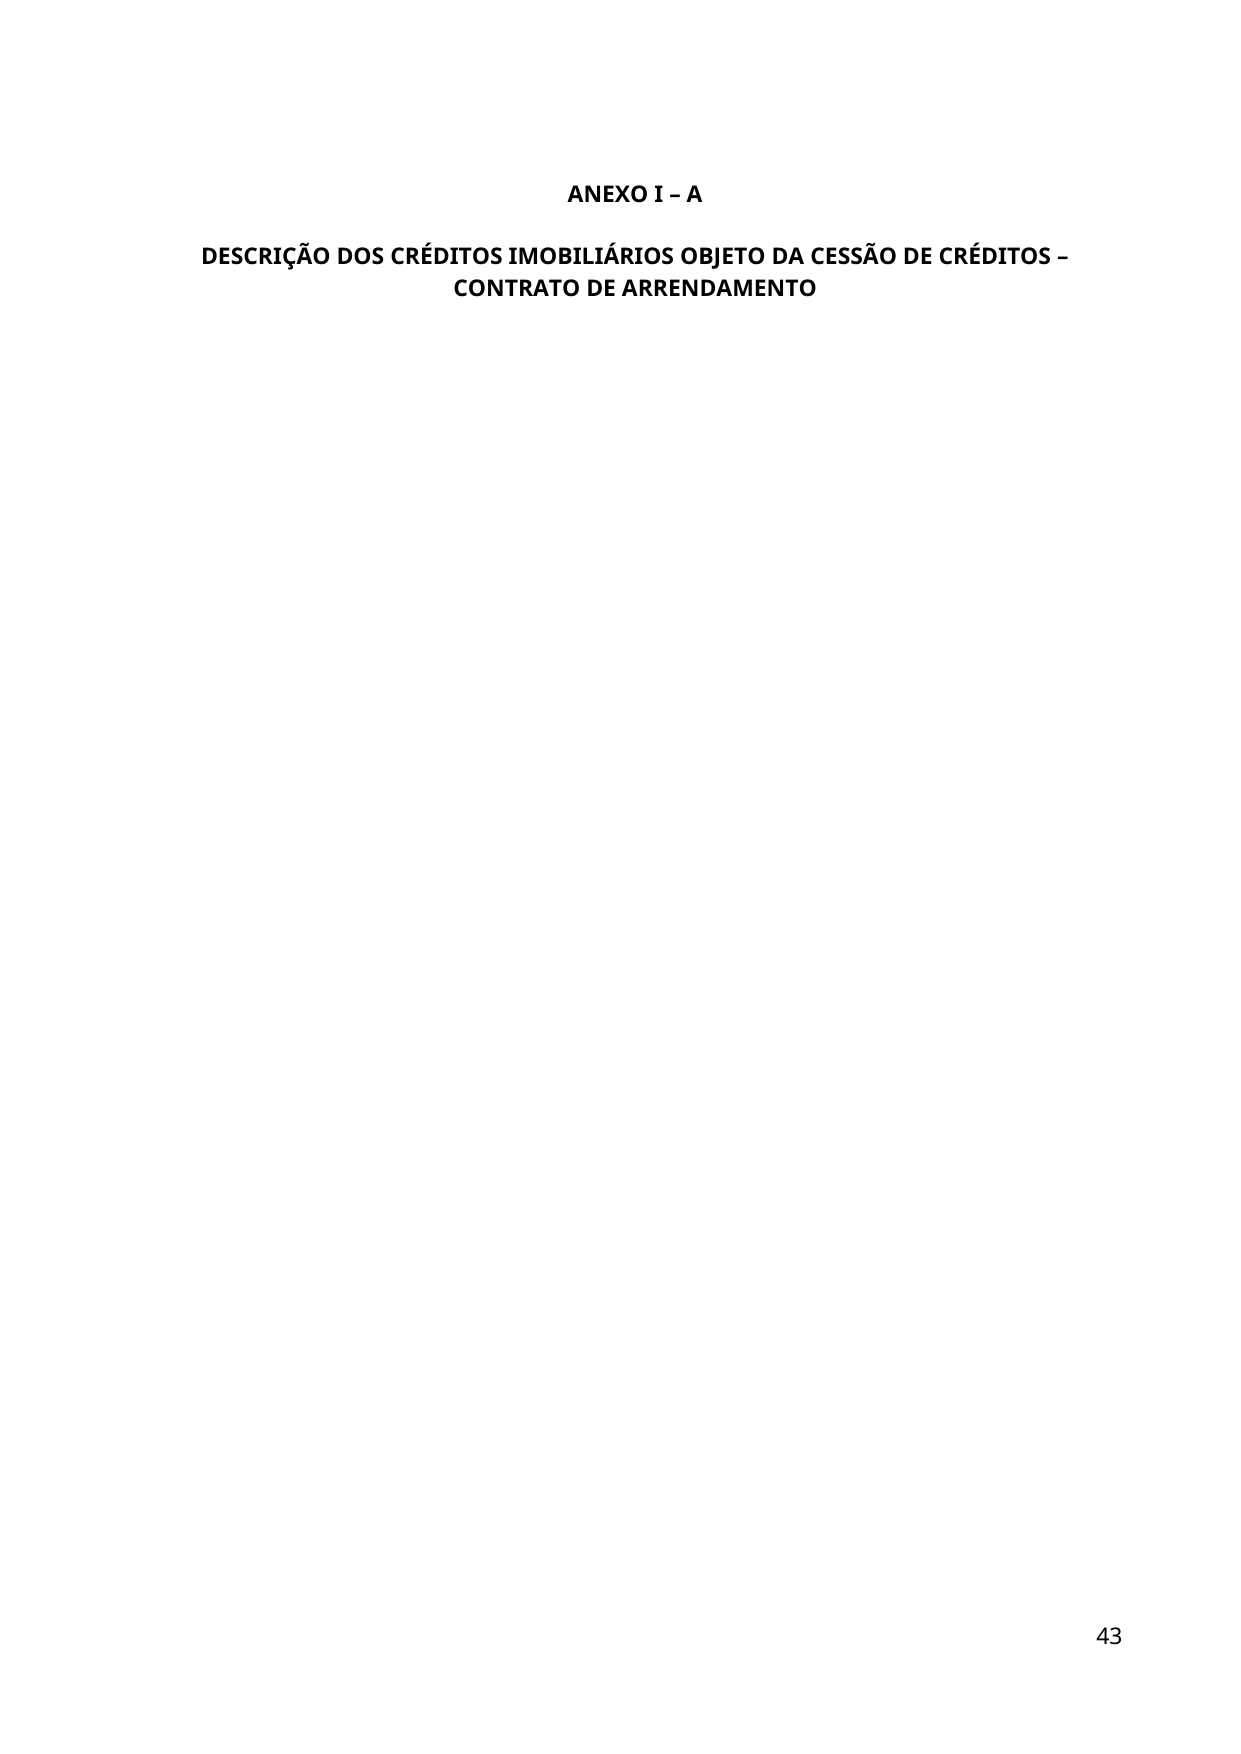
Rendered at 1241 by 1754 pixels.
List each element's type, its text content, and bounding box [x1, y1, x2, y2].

text DESCRIÇÃO DOS CRÉDITOS IMOBILIÁRIOS OBJETO DA CESSÃO DE CRÉDITOS – CONTRATO DE ARRENDAMENTO [148, 240, 1122, 302]
text ANEXO I – A [148, 177, 1122, 208]
